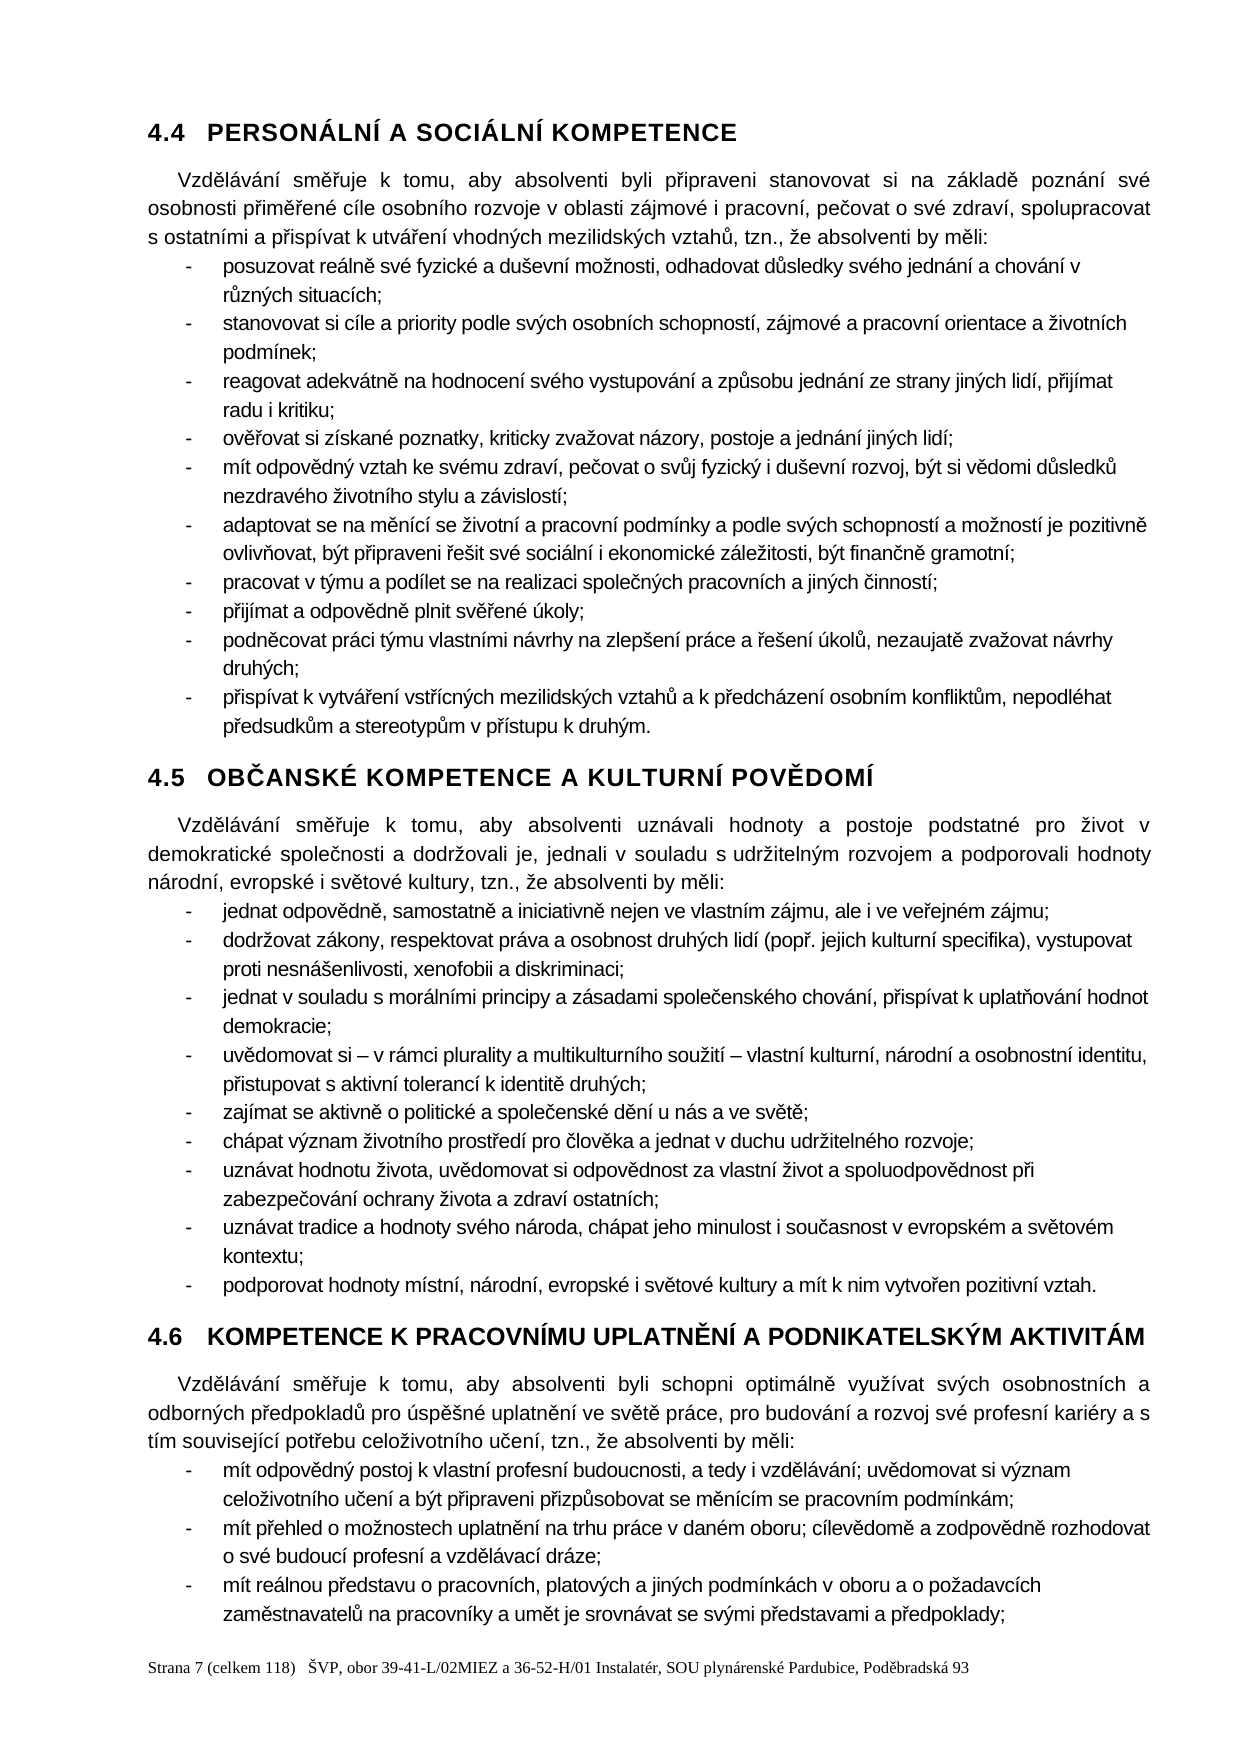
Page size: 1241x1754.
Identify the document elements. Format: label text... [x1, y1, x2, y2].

list zajímat se aktivně o politické a společenské dění u nás a ve světě; [185, 1100, 1152, 1124]
list mít odpovědný vztah ke svému zdraví, pečovat o svůj fyzický i duševní rozvoj, být si vědomi důsledků nezdravého životního stylu a závislostí; [185, 455, 1152, 508]
list uznávat hodnotu života, uvědomovat si odpovědnost za vlastní život a spoluodpovědnost při zabezpečování ochrany života a zdraví ostatních; [185, 1158, 1152, 1210]
list posuzovat reálně své fyzické a duševní možnosti, odhadovat důsledky svého jednání a chování v různých situacích; [185, 254, 1152, 306]
list adaptovat se na měnící se životní a pracovní podmínky a podle svých schopností a možností je pozitivně ovlivňovat, být připraveni řešit své sociální i ekonomické záležitosti, být finančně gramotní; [185, 512, 1152, 565]
list přispívat k vytváření vstřícných mezilidských vztahů a k předcházení osobním konfliktům, nepodléhat předsudkům a stereotypům v přístupu k druhým. [185, 685, 1152, 738]
list ověřovat si získané poznatky, kriticky zvažovat názory, postoje a jednání jiných lidí; [185, 426, 1152, 450]
list jednat v souladu s morálními principy a zásadami společenského chování, přispívat k uplatňování hodnot demokracie; [185, 985, 1152, 1038]
text Vzdělávání směřuje k tomu, aby absolventi byli připraveni stanovovat si na základě poznání své osobnosti přiměřené cíle osobního rozvoje v oblasti zájmové i pracovní, pečovat o své zdraví, spolupracovat s ostatními a přispívat k utváření vhodných mezilidských vztahů, tzn., že absolventi by měli: [148, 167, 1152, 249]
list pracovat v týmu a podílet se na realizaci společných pracovních a jiných činností; [185, 570, 1152, 594]
text Vzdělávání směřuje k tomu, aby absolventi byli schopni optimálně využívat svých osobnostních a odborných předpokladů pro úspěšné uplatnění ve světě práce, pro budování a rozvoj své profesní kariéry a s tím související potřebu celoživotního učení, tzn., že absolventi by měli: [148, 1372, 1152, 1453]
text Vzdělávání směřuje k tomu, aby absolventi uznávali hodnoty a postoje podstatné pro život v demokratické společnosti a dodržovali je, jednali v souladu s udržitelným rozvojem a podporovali hodnoty národní, evropské i světové kultury, tzn., že absolventi by měli: [148, 813, 1152, 894]
list mít reálnou představu o pracovních, platových a jiných podmínkách v oboru a o požadavcích zaměstnavatelů na pracovníky a umět je srovnávat se svými představami a předpoklady; [185, 1573, 1152, 1626]
list jednat odpovědně, samostatně a iniciativně nejen ve vlastním zájmu, ale i ve veřejném zájmu; [185, 899, 1152, 923]
text Kompetence k pracovnímu uplatnění a podnikatelským aktivitám [148, 1322, 1152, 1351]
list uznávat tradice a hodnoty svého národa, chápat jeho minulost i současnost v evropském a světovém kontextu; [185, 1215, 1152, 1268]
text Občanské kompetence a kulturní povědomí [148, 763, 1152, 792]
list přijímat a odpovědně plnit svěřené úkoly; [185, 599, 1152, 623]
list podněcovat práci týmu vlastními návrhy na zlepšení práce a řešení úkolů, nezaujatě zvažovat návrhy druhých; [185, 627, 1152, 680]
list reagovat adekvátně na hodnocení svého vystupování a způsobu jednání ze strany jiných lidí, přijímat radu i kritiku; [185, 369, 1152, 421]
text Personální a sociální kompetence [148, 118, 1152, 147]
list chápat význam životního prostředí pro člověka a jednat v duchu udržitelného rozvoje; [185, 1129, 1152, 1153]
list podporovat hodnoty místní, národní, evropské i světové kultury a mít k nim vytvořen pozitivní vztah. [185, 1273, 1152, 1297]
list mít přehled o možnostech uplatnění na trhu práce v daném oboru; cílevědomě a zodpovědně rozhodovat o své budoucí profesní a vzdělávací dráze; [185, 1515, 1152, 1568]
list stanovovat si cíle a priority podle svých osobních schopností, zájmové a pracovní orientace a životních podmínek; [185, 311, 1152, 364]
list dodržovat zákony, respektovat práva a osobnost druhých lidí (popř. jejich kulturní specifika), vystupovat proti nesnášenlivosti, xenofobii a diskriminaci; [185, 928, 1152, 980]
list mít odpovědný postoj k vlastní profesní budoucnosti, a tedy i vzdělávání; uvědomovat si význam celoživotního učení a být připraveni přizpůsobovat se měnícím se pracovním podmínkám; [185, 1458, 1152, 1511]
list uvědomovat si – v rámci plurality a multikulturního soužití – vlastní kulturní, národní a osobnostní identitu, přistupovat s aktivní tolerancí k identitě druhých; [185, 1043, 1152, 1095]
